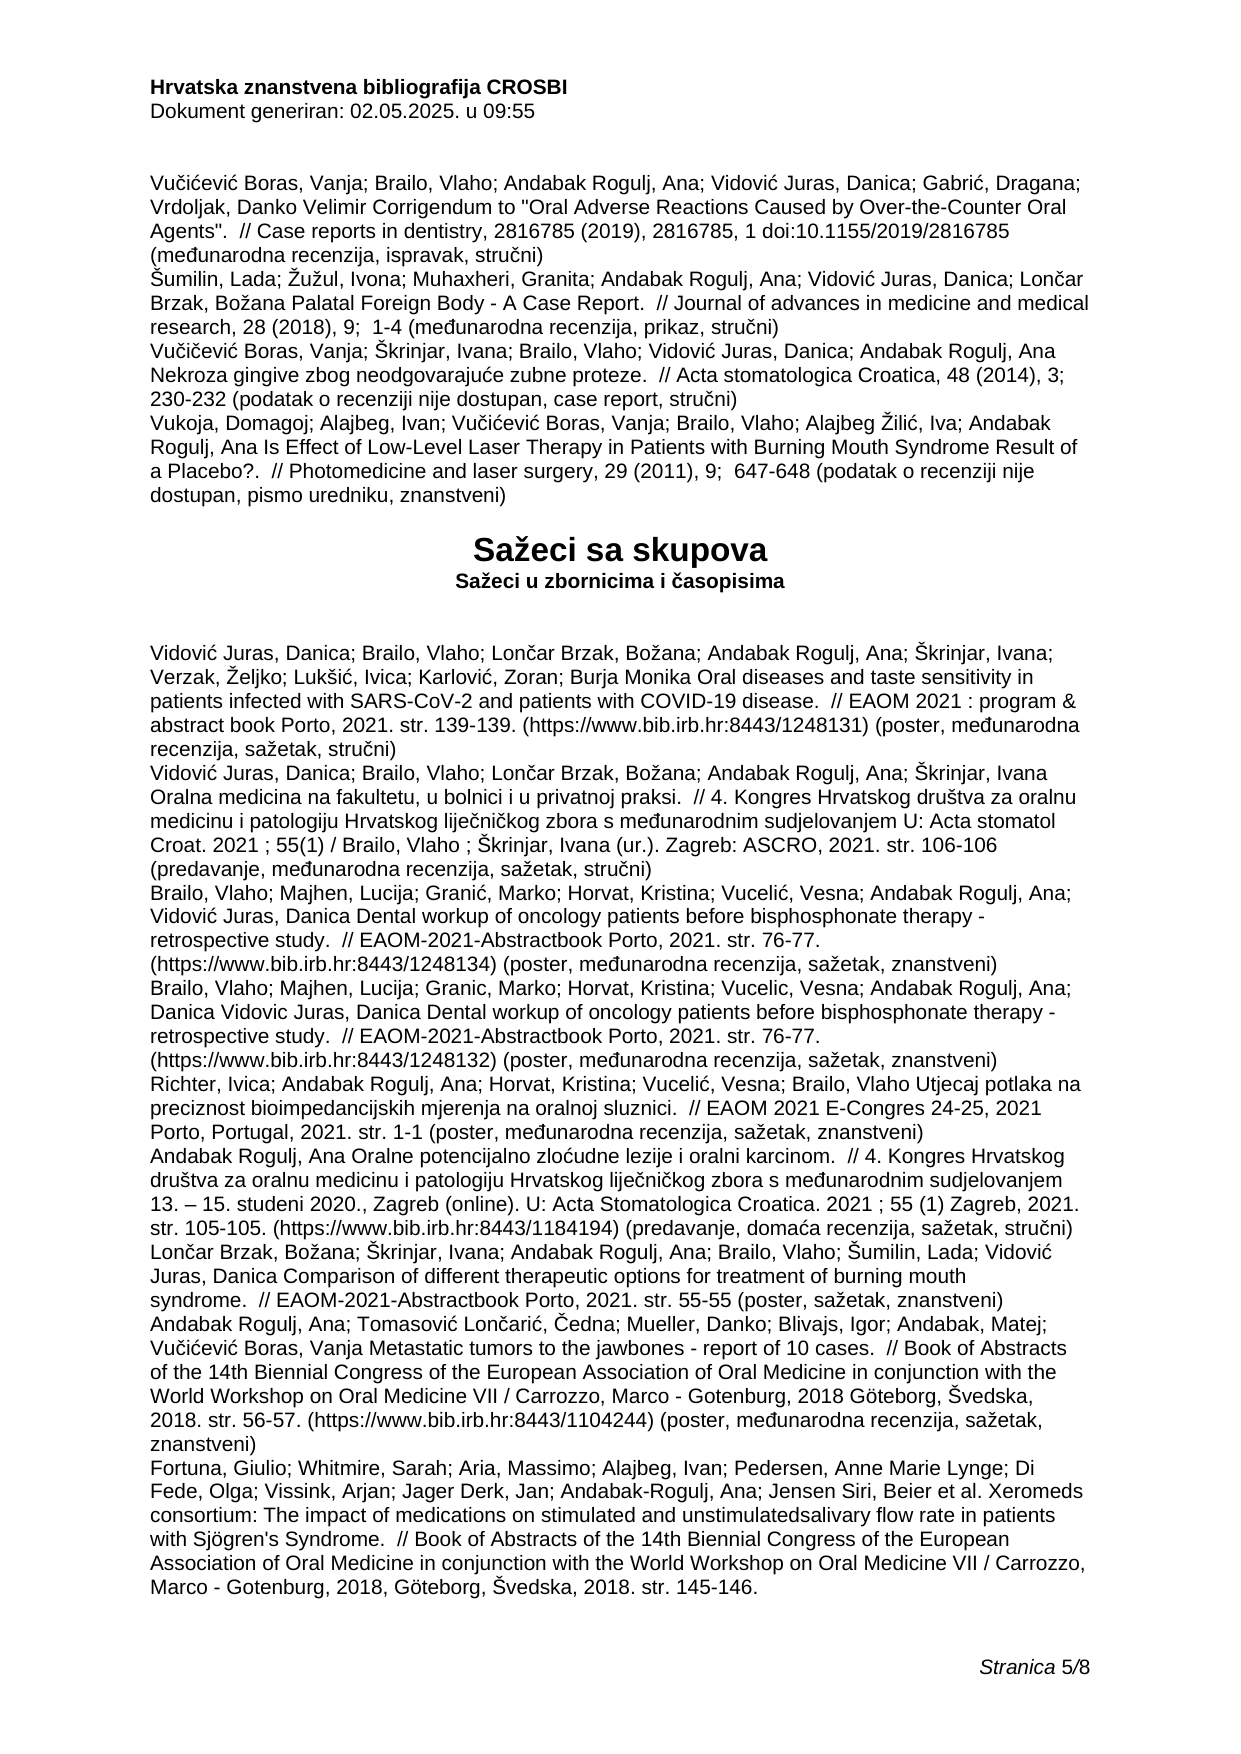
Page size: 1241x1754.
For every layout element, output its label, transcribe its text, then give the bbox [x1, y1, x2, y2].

text Richter, Ivica; Andabak Rogulj, Ana; Horvat, Kristina; Vucelić, Vesna; Brailo, Vlaho [150, 1072, 1090, 1144]
text Vidović Juras, Danica; Brailo, Vlaho; Lončar Brzak, Božana; Andabak Rogulj, Ana; Škrinjar, Ivana [150, 761, 1090, 880]
text Šumilin, Lada; Žužul, Ivona; Muhaxheri, Granita; Andabak Rogulj, Ana; Vidović Juras, Danica; Lončar Brzak, Božana [150, 267, 1090, 339]
text Vučičević Boras, Vanja; Škrinjar, Ivana; Brailo, Vlaho; Vidović Juras, Danica; Andabak Rogulj, Ana [150, 339, 1090, 411]
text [150, 1455, 1090, 1599]
text Brailo, Vlaho; Majhen, Lucija; Granic, Marko; Horvat, Kristina; Vucelic, Vesna; Andabak Rogulj, Ana; Danica Vidovic Juras, Danica [150, 976, 1090, 1072]
text Lončar Brzak, Božana; Škrinjar, Ivana; Andabak Rogulj, Ana; Brailo, Vlaho; Šumilin, Lada; Vidović Juras, Danica [150, 1240, 1090, 1312]
text Vučićević Boras, Vanja; Brailo, Vlaho; Andabak Rogulj, Ana; Vidović Juras, Danica; Gabrić, Dragana; Vrdoljak, Danko Velimir [150, 171, 1090, 267]
subtitle Sažeci u zbornicima i časopisima [150, 569, 1090, 593]
text Andabak Rogulj, Ana [150, 1144, 1090, 1240]
text Brailo, Vlaho; Majhen, Lucija; Granić, Marko; Horvat, Kristina; Vucelić, Vesna; Andabak Rogulj, Ana; Vidović Juras, Danica [150, 880, 1090, 976]
text Vidović Juras, Danica; Brailo, Vlaho; Lončar Brzak, Božana; Andabak Rogulj, Ana; Škrinjar, Ivana; Verzak, Željko; Lukšić, Ivica; Karlović, Zoran; Burja Monika [150, 641, 1090, 761]
text Andabak Rogulj, Ana; Tomasović Lončarić, Čedna; Mueller, Danko; Blivajs, Igor; Andabak, Matej; Vučićević Boras, Vanja [150, 1312, 1090, 1455]
text Vukoja, Domagoj; Alajbeg, Ivan; Vučićević Boras, Vanja; Brailo, Vlaho; Alajbeg Žilić, Iva; Andabak Rogulj, Ana [150, 411, 1090, 506]
subtitle Sažeci sa skupova [150, 530, 1090, 569]
